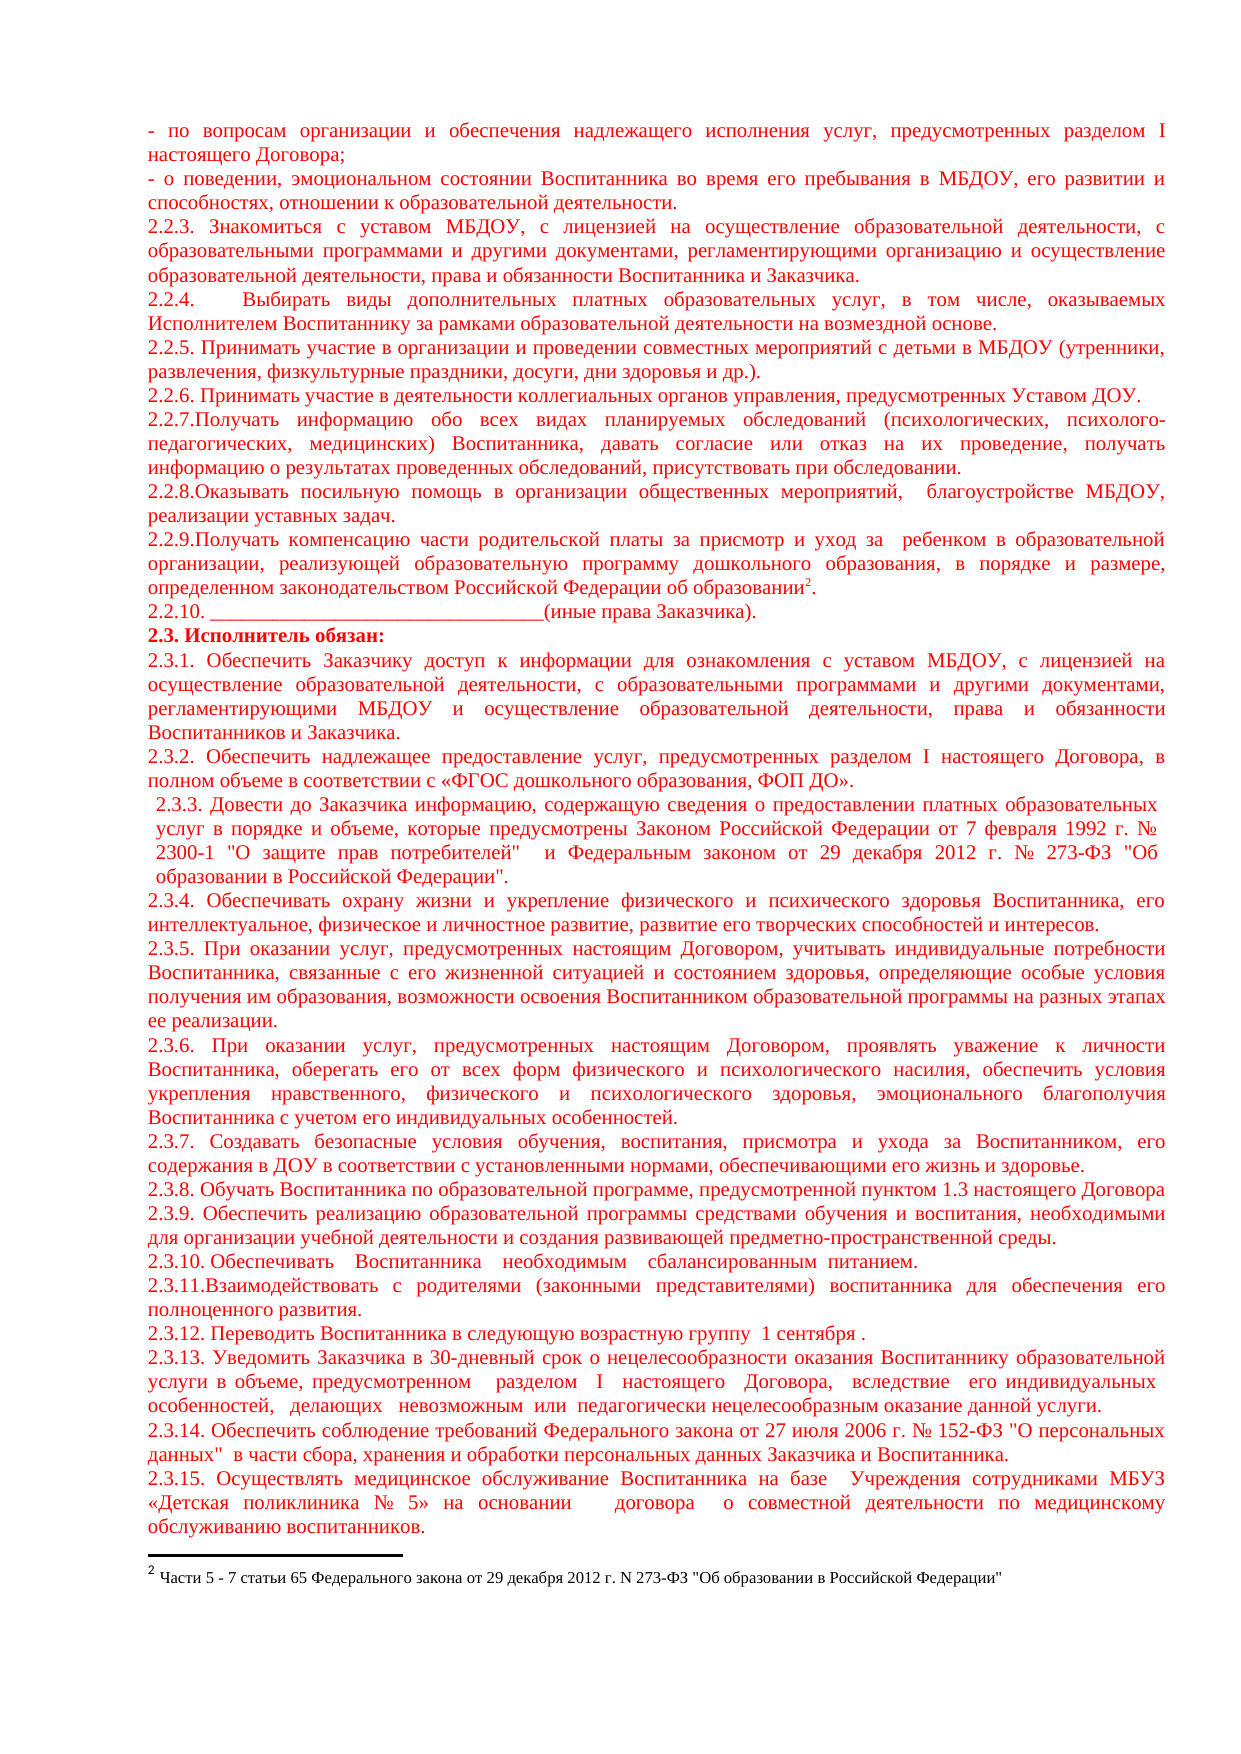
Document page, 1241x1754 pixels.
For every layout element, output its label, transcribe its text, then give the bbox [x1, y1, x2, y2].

text 2.3.1. Обеспечить Заказчику доступ к информации для ознакомления с уставом МБДОУ, с лицензией на осуществление образовательной деятельности, с образовательными программами и другими документами, регламентирующими МБДОУ и осуществление образовательной деятельности, права и обязанности Воспитанников и Заказчика. [148, 647, 1167, 744]
text 2.2.3. Знакомиться с уставом МБДОУ, с лицензией на осуществление образовательной деятельности, с образовательными программами и другими документами, регламентирующими организацию и осуществление образовательной деятельности, права и обязанности Воспитанника и Заказчика. [148, 214, 1167, 287]
text 2.3.14. Обеспечить соблюдение требований Федерального закона от 27 июля 2006 г. № 152-ФЗ "О персональных данных" в части сбора, хранения и обработки персональных данных Заказчика и Воспитанника. [148, 1417, 1167, 1466]
text 2.2.4. Выбирать виды дополнительных платных образовательных услуг, в том числе, оказываемых Исполнителем Воспитаннику за рамками образовательной деятельности на возмездной основе. [148, 287, 1167, 335]
text 2.2.7.Получать информацию обо всех видах планируемых обследований (психологических, психолого-педагогических, медицинских) Воспитанника, давать согласие или отказ на их проведение, получать информацию о результатах проведенных обследований, присутствовать при обследовании. [148, 407, 1167, 479]
text 2.3.7. Создавать безопасные условия обучения, воспитания, присмотра и ухода за Воспитанником, его содержания в ДОУ в соответствии с установленными нормами, обеспечивающими его жизнь и здоровье. [148, 1129, 1167, 1177]
text 2.3.4. Обеспечивать охрану жизни и укрепление физического и психического здоровья Воспитанника, его интеллектуальное, физическое и личностное развитие, развитие его творческих способностей и интересов. [148, 888, 1167, 936]
text 2.3.8. Обучать Воспитанника по образовательной программе, предусмотренной пунктом 1.3 настоящего Договора [148, 1177, 1167, 1201]
text 2.3. Исполнитель обязан: [148, 623, 1167, 647]
text 2.3.5. При оказании услуг, предусмотренных настоящим Договором, учитывать индивидуальные потребности Воспитанника, связанные с его жизненной ситуацией и состоянием здоровья, определяющие особые условия получения им образования, возможности освоения Воспитанником образовательной программы на разных этапах ее реализации. [148, 936, 1167, 1032]
text 2.3.9. Обеспечить реализацию образовательной программы средствами обучения и воспитания, необходимыми для организации учебной деятельности и создания развивающей предметно-пространственной среды. [148, 1201, 1167, 1249]
text 2.2.8.Оказывать посильную помощь в организации общественных мероприятий, благоустройстве МБДОУ, реализации уставных задач. [148, 479, 1167, 527]
text 2.2.5. Принимать участие в организации и проведении совместных мероприятий с детьми в МБДОУ (утренники, развлечения, физкультурные праздники, досуги, дни здоровья и др.). [148, 335, 1167, 383]
text 2.3.10. Обеспечивать Воспитанника необходимым сбалансированным питанием. [148, 1249, 1167, 1273]
text 2.3.2. Обеспечить надлежащее предоставление услуг, предусмотренных разделом I настоящего Договора, в полном объеме в соответствии с «ФГОС дошкольного образования, ФОП ДО». [148, 744, 1167, 792]
text 2.3.6. При оказании услуг, предусмотренных настоящим Договором, проявлять уважение к личности Воспитанника, оберегать его от всех форм физического и психологического насилия, обеспечить условия укрепления нравственного, физического и психологического здоровья, эмоционального благополучия Воспитанника с учетом его индивидуальных особенностей. [148, 1032, 1167, 1129]
text 2.3.12. Переводить Воспитанника в следующую возрастную группу 1 сентября . [148, 1321, 1167, 1345]
text 2.3.11.Взаимодействовать с родителями (законными представителями) воспитанника для обеспечения его полноценного развития. [148, 1273, 1167, 1321]
text - о поведении, эмоциональном состоянии Воспитанника во время его пребывания в МБДОУ, его развитии и способностях, отношении к образовательной деятельности. [148, 166, 1167, 214]
text 2.3.3. Довести до Заказчика информацию, содержащую сведения о предоставлении платных образовательных услуг в порядке и объеме, которые предусмотрены Законом Российской Федерации от 7 февраля 1992 г. № 2300-1 "О защите прав потребителей" и Федеральным законом от 29 декабря 2012 г. № 273-ФЗ "Об образовании в Российской Федерации". [156, 792, 1159, 888]
text 2.2.9.Получать компенсацию части родительской платы за присмотр и уход за ребенком в образовательной организации, реализующей образовательную программу дошкольного образования, в порядке и размере, определенном законодательством Российской Федерации об образовании. [148, 527, 1167, 599]
text 2.3.15. Осуществлять медицинское обслуживание Воспитанника на базе Учреждения сотрудниками МБУЗ «Детская поликлиника № 5» на основании договора о совместной деятельности по медицинскому обслуживанию воспитанников. [148, 1466, 1167, 1538]
text 2.2.10. ________________________________(иные права Заказчика). [148, 599, 1167, 623]
text 2.2.6. Принимать участие в деятельности коллегиальных органов управления, предусмотренных Уставом ДОУ. [148, 383, 1167, 407]
text - по вопросам организации и обеспечения надлежащего исполнения услуг, предусмотренных разделом I настоящего Договора; [148, 118, 1167, 166]
text 2.3.13. Уведомить Заказчика в 30-дневный срок о нецелесообразности оказания Воспитаннику образовательной услуги в объеме, предусмотренном разделом I настоящего Договора, вследствие его индивидуальных особенностей, делающих невозможным или педагогически нецелесообразным оказание данной услуги. [148, 1345, 1167, 1417]
